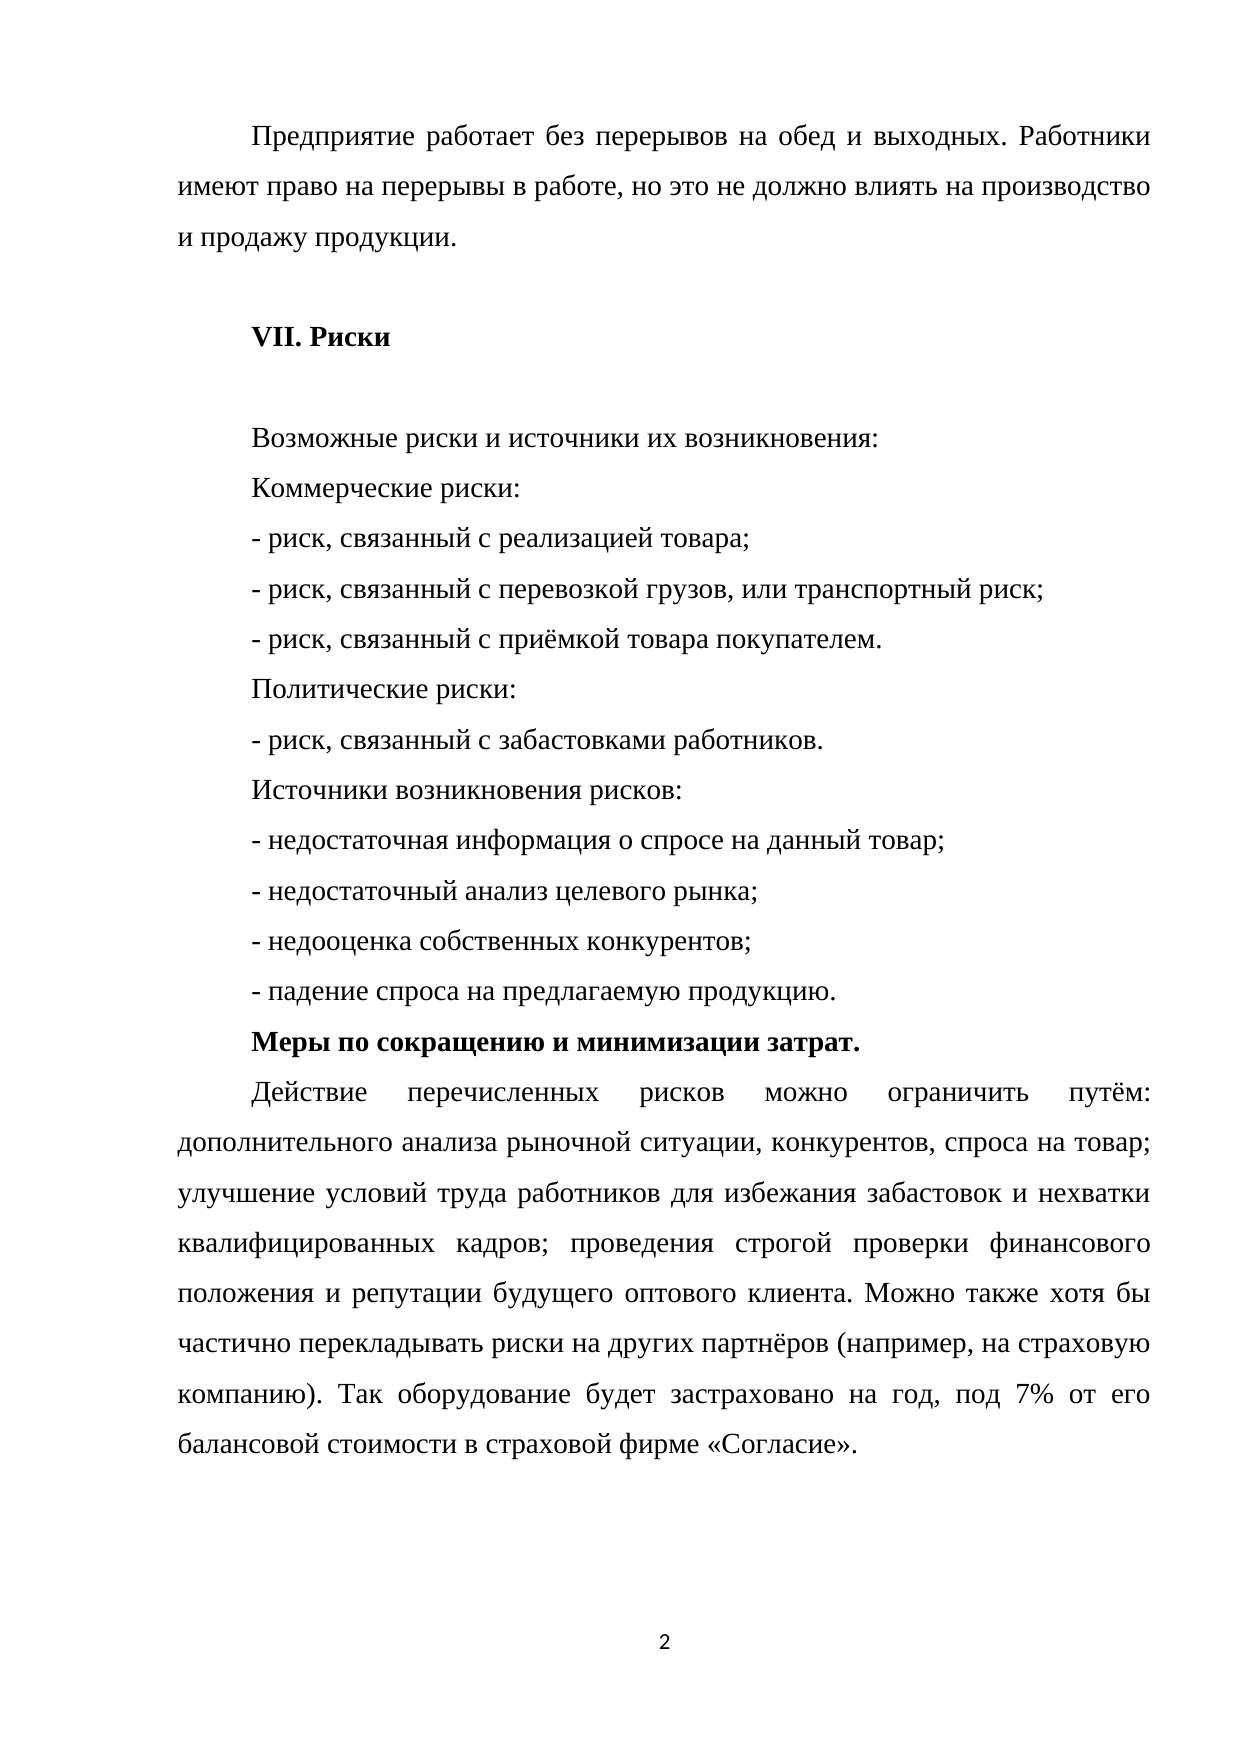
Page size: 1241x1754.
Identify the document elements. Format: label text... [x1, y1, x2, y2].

list - недостаточная информация о спросе на данный товар; [177, 822, 1152, 856]
list Меры по сокращению и минимизации затрат. [177, 1024, 1152, 1057]
list - риск, связанный с реализацией товара; [177, 521, 1152, 554]
list Предприятие работает без перерывов на обед и выходных. Работники имеют право на перерывы в работе, но это не должно влиять на производство и продажу продукции. [177, 118, 1152, 252]
list - риск, связанный с перевозкой грузов, или транспортный риск; [177, 571, 1152, 604]
list Возможные риски и источники их возникновения: [177, 420, 1152, 453]
list Политические риски: [177, 672, 1152, 705]
list - риск, связанный с забастовками работников. [177, 722, 1152, 755]
list - недостаточный анализ целевого рынка; [177, 873, 1152, 906]
list - риск, связанный с приёмкой товара покупателем. [177, 621, 1152, 655]
list - падение спроса на предлагаемую продукцию. [177, 973, 1152, 1007]
list Источники возникновения рисков: [177, 772, 1152, 806]
list - недооценка собственных конкурентов; [177, 923, 1152, 957]
text Действие перечисленных рисков можно ограничить путём: дополнительного анализа рыночной ситуации, конкурентов, спроса на товар; улучшение условий труда работников для избежания забастовок и нехватки квалифицированных кадров; проведения строгой проверки финансового положения и репутации будущего оптового клиента. Можно также хотя бы частично перекладывать риски на других партнёров (например, на страховую компанию). Так оборудование будет застраховано на год, под 7% от его балансовой стоимости в страховой фирме «Согласие». [177, 1074, 1152, 1460]
text VΙΙ. Риски [177, 319, 1152, 353]
list Коммерческие риски: [177, 470, 1152, 504]
